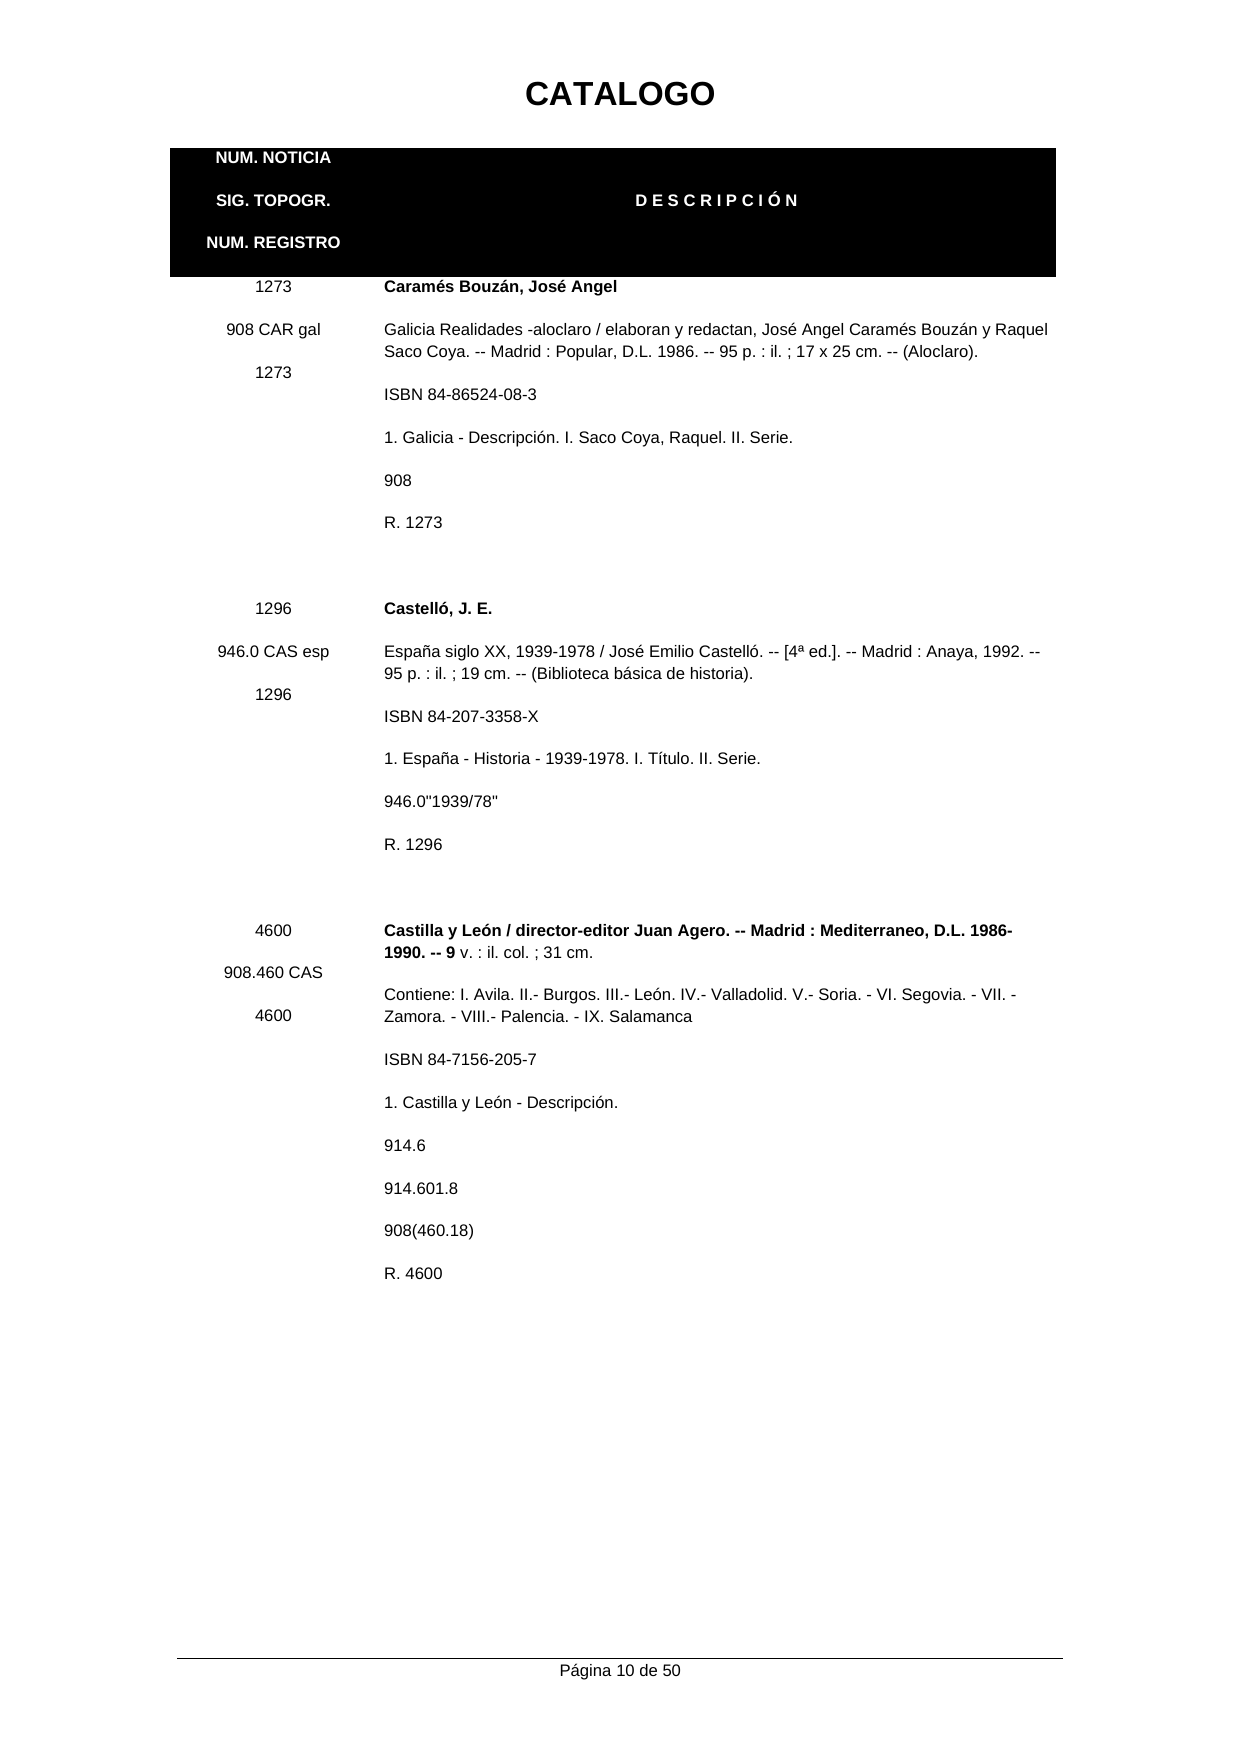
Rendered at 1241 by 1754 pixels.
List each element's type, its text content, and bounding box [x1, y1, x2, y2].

table_cell 1296 946.0 CAS esp 1296 [170, 599, 377, 920]
table_header D E S C R I P C I Ó N [377, 148, 1056, 277]
table_cell 1273 908 CAR gal 1273 [170, 277, 377, 599]
table_cell Caramés Bouzán, José Angel Galicia Realidades -aloclaro / elaboran y redactan, José Angel Caramés Bouzán y Raquel Saco Coya. -- Madrid : Popular, D.L. 1986. -- 95 p. : il. ; 17 x 25 cm. -- (Aloclaro). ISBN 84-86524-08-3 1. Galicia - Descripción. I. Saco Coya, Raquel. II. Serie. 908 R. 1273 [377, 277, 1056, 599]
table_cell Castelló, J. E. España siglo XX, 1939-1978 / José Emilio Castelló. -- [4ª ed.]. -- Madrid : Anaya, 1992. -- 95 p. : il. ; 19 cm. -- (Biblioteca básica de historia). ISBN 84-207-3358-X 1. España - Historia - 1939-1978. I. Título. II. Serie. 946.0"1939/78" R. 1296 [377, 599, 1056, 920]
table_cell Castilla y León / director-editor Juan Agero. -- Madrid : Mediterraneo, D.L. 1986-1990. -- 9 v. : il. col. ; 31 cm. Contiene: I. Avila. II.- Burgos. III.- León. IV.- Valladolid. V.- Soria. - VI. Segovia. - VII. - Zamora. - VIII.- Palencia. - IX. Salamanca ISBN 84-7156-205-7 1. Castilla y León - Descripción. 914.6 914.601.8 908(460.18) R. 4600 [377, 920, 1056, 1350]
table_cell 4600 908.460 CAS 4600 [170, 920, 377, 1350]
table_header NUM. NOTICIA SIG. TOPOGR. NUM. REGISTRO [170, 148, 377, 277]
